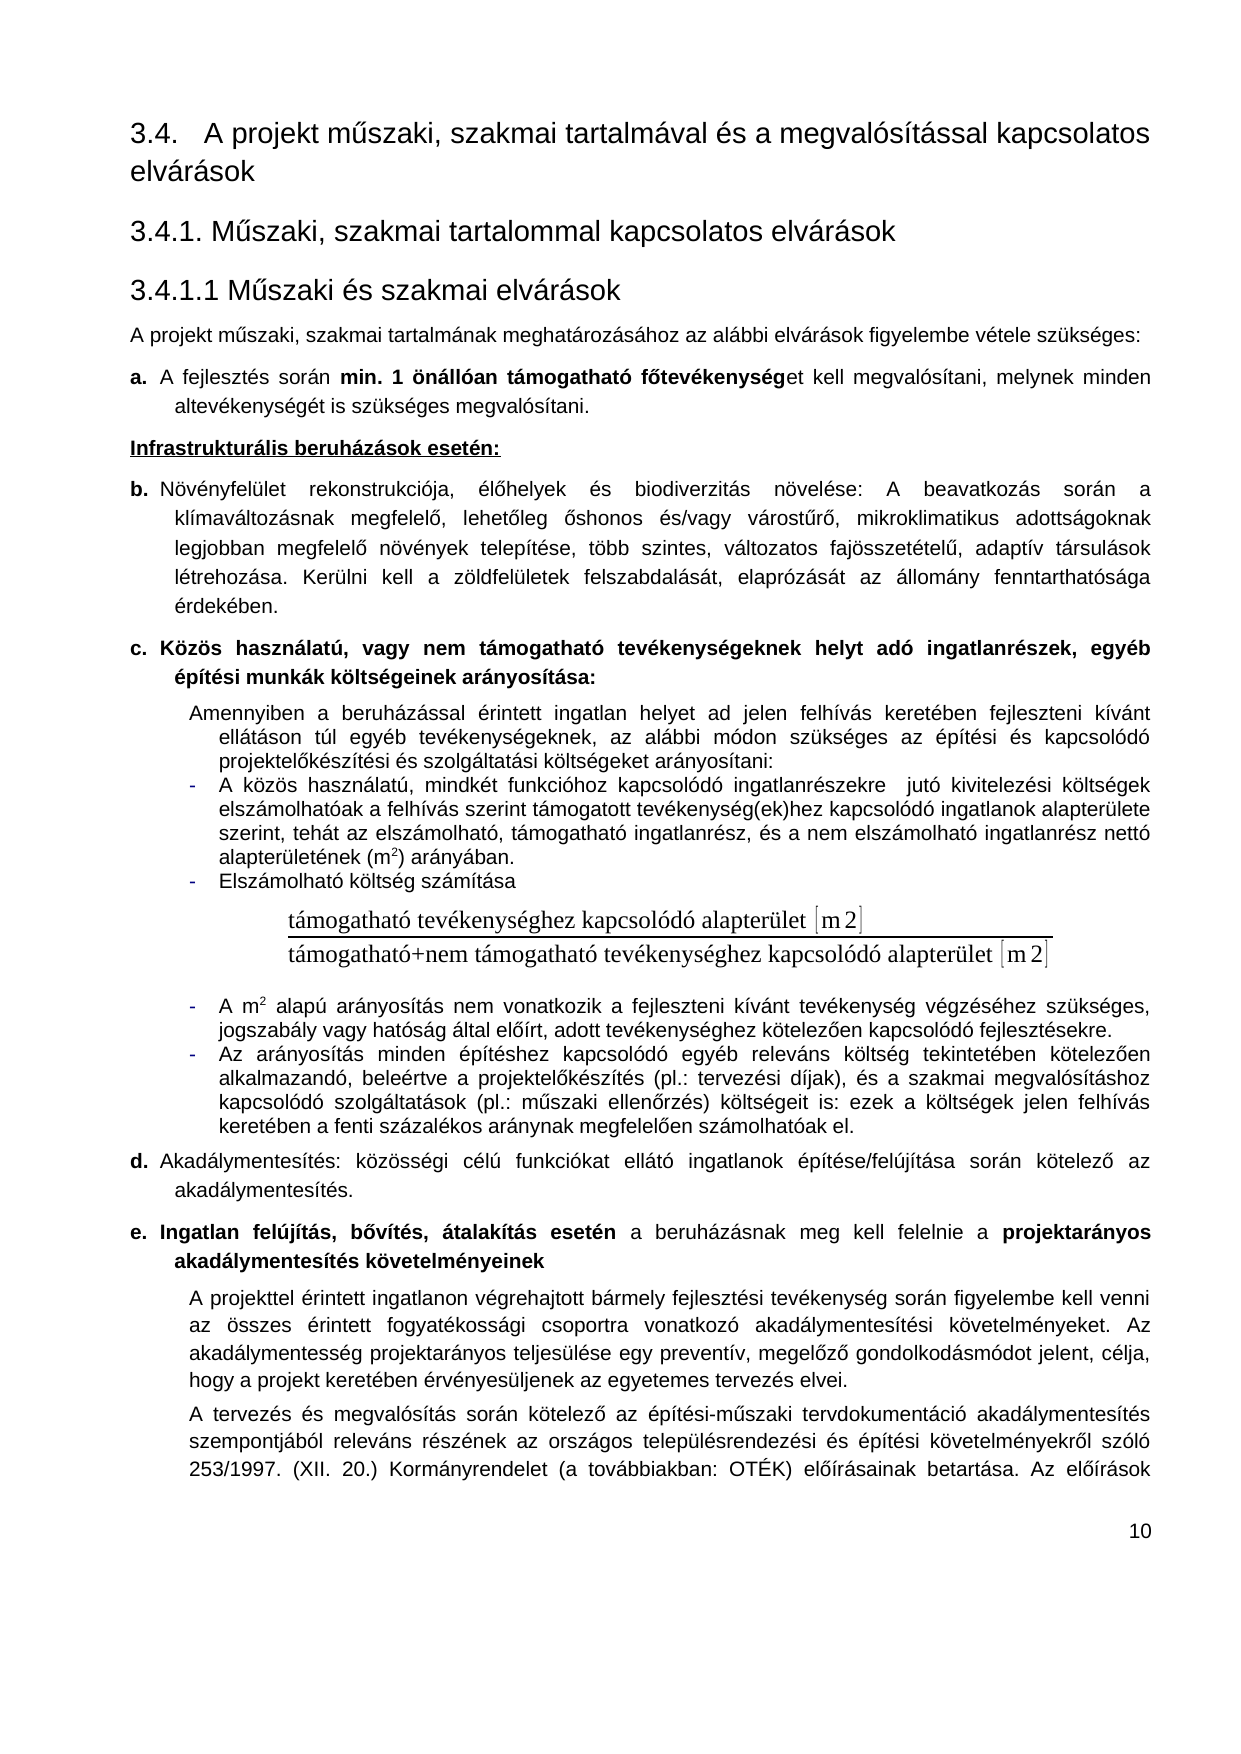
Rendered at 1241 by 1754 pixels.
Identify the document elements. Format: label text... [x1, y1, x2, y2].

list Növényfelület rekonstrukciója, élőhelyek és biodiverzitás növelése: A beavatkozás során a klímaváltozásnak megfelelő, lehetőleg őshonos és/vagy várostűrő, mikroklimatikus adottságoknak legjobban megfelelő növények telepítése, több szintes, változatos fajösszetételű, adaptív társulások létrehozása. Kerülni kell a zöldfelületek felszabdalását, elaprózását az állomány fenntarthatósága érdekében. [130, 472, 1152, 618]
list A m2 alapú arányosítás nem vonatkozik a fejleszteni kívánt tevékenység végzéséhez szükséges, jogszabály vagy hatóság által előírt, adott tevékenységhez kötelezően kapcsolódó fejlesztésekre. [189, 994, 1152, 1042]
list Közös használatú, vagy nem támogatható tevékenységeknek helyt adó ingatlanrészek, egyéb építési munkák költségeinek arányosítása: [130, 630, 1152, 688]
list A közös használatú, mindkét funkcióhoz kapcsolódó ingatlanrészekre jutó kivitelezési költségek elszámolhatóak a felhívás szerint támogatott tevékenység(ek)hez kapcsolódó ingatlanok alapterülete szerint, tehát az elszámolható, támogatható ingatlanrész, és a nem elszámolható ingatlanrész nettó alapterületének (m2) arányában. [189, 773, 1152, 869]
subtitle 3.4.1.1 Műszaki és szakmai elvárások [130, 273, 1152, 306]
subtitle 3.4.1. Műszaki, szakmai tartalommal kapcsolatos elvárások [130, 213, 1152, 247]
list Akadálymentesítés: közösségi célú funkciókat ellátó ingatlanok építése/felújítása során kötelező az akadálymentesítés. [130, 1144, 1152, 1202]
list Elszámolható költség számítása [189, 869, 1152, 893]
text A projekt műszaki, szakmai tartalmának meghatározásához az alábbi elvárások figyelembe vétele szükséges: [130, 318, 1152, 347]
text Infrastrukturális beruházások esetén: [130, 430, 1152, 459]
list A fejlesztés során min. 1 önállóan támogatható főtevékenységet kell megvalósítani, melynek minden altevékenységét is szükséges megvalósítani. [130, 359, 1152, 418]
text A projekttel érintett ingatlanon végrehajtott bármely fejlesztési tevékenység során figyelembe kell venni az összes érintett fogyatékossági csoportra vonatkozó akadálymentesítési követelményeket. Az akadálymentesség projektarányos teljesülése egy preventív, megelőző gondolkodásmódot jelent, célja, hogy a projekt keretében érvényesüljenek az egyetemes tervezés elvei. [189, 1285, 1152, 1392]
subtitle 3.4. A projekt műszaki, szakmai tartalmával és a megvalósítással kapcsolatos elvárások [130, 116, 1152, 188]
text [189, 1402, 1152, 1481]
list Az arányosítás minden építéshez kapcsolódó egyéb releváns költség tekintetében kötelezően alkalmazandó, beleértve a projektelőkészítés (pl.: tervezési díjak), és a szakmai megvalósításhoz kapcsolódó szolgáltatások (pl.: műszaki ellenőrzés) költségeit is: ezek a költségek jelen felhívás keretében a fenti százalékos aránynak megfelelően számolhatóak el. [189, 1042, 1152, 1137]
text Amennyiben a beruházással érintett ingatlan helyet ad jelen felhívás keretében fejleszteni kívánt ellátáson túl egyéb tevékenységeknek, az alábbi módon szükséges az építési és kapcsolódó projektelőkészítési és szolgáltatási költségeket arányosítani: [189, 701, 1152, 773]
list Ingatlan felújítás, bővítés, átalakítás esetén a beruházásnak meg kell felelnie a projektarányos akadálymentesítés követelményeinek [130, 1214, 1152, 1273]
